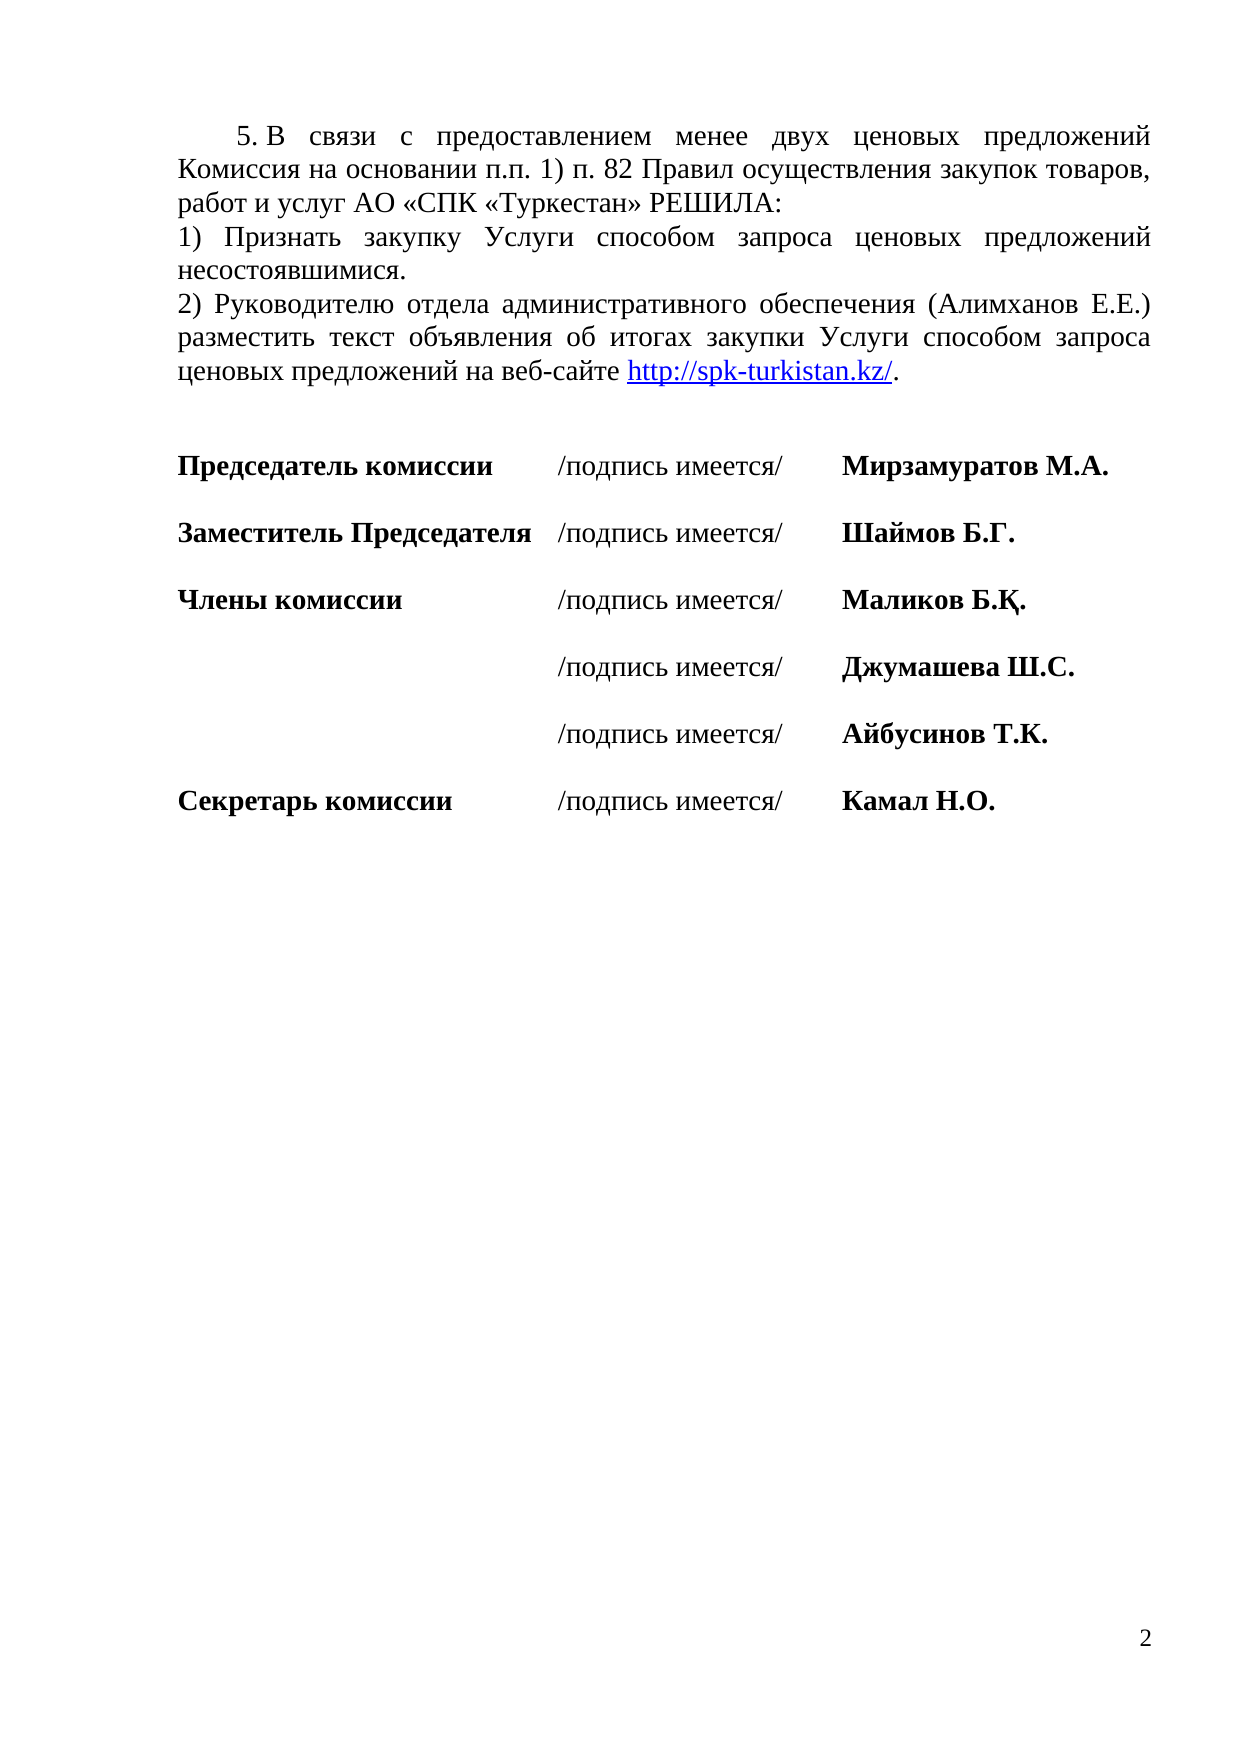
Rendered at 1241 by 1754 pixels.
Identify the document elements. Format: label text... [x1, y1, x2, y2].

list В связи с предоставлением менее двух ценовых предложений Комиссия на основании п.п. 1) п. 82 Правил осуществления закупок товаров, работ и услуг АО «СПК «Туркестан» РЕШИЛА: [177, 118, 1152, 219]
table_header Председатель комиссии Заместитель Председателя Члены комиссии Секретарь комиссии [166, 448, 546, 817]
table_header /подпись имеется/ /подпись имеется/ /подпись имеется/ /подпись имеется/ /подпись имеется/ /подпись имеется/ [546, 448, 831, 817]
table_header Мирзамуратов М.А. Шаймов Б.Г. Маликов Б.Қ. Джумашева Ш.С. Айбусинов Т.К. Камал Н.О. [831, 448, 1163, 817]
text 2) Руководителю отдела административного обеспечения (Алимханов Е.Е.) разместить текст объявления об итогах закупки Услуги способом запроса ценовых предложений на веб-сайте http://spk-turkistan.kz/. [177, 286, 1152, 386]
text 1) Признать закупку Услуги способом запроса ценовых предложений несостоявшимися. [177, 219, 1152, 286]
